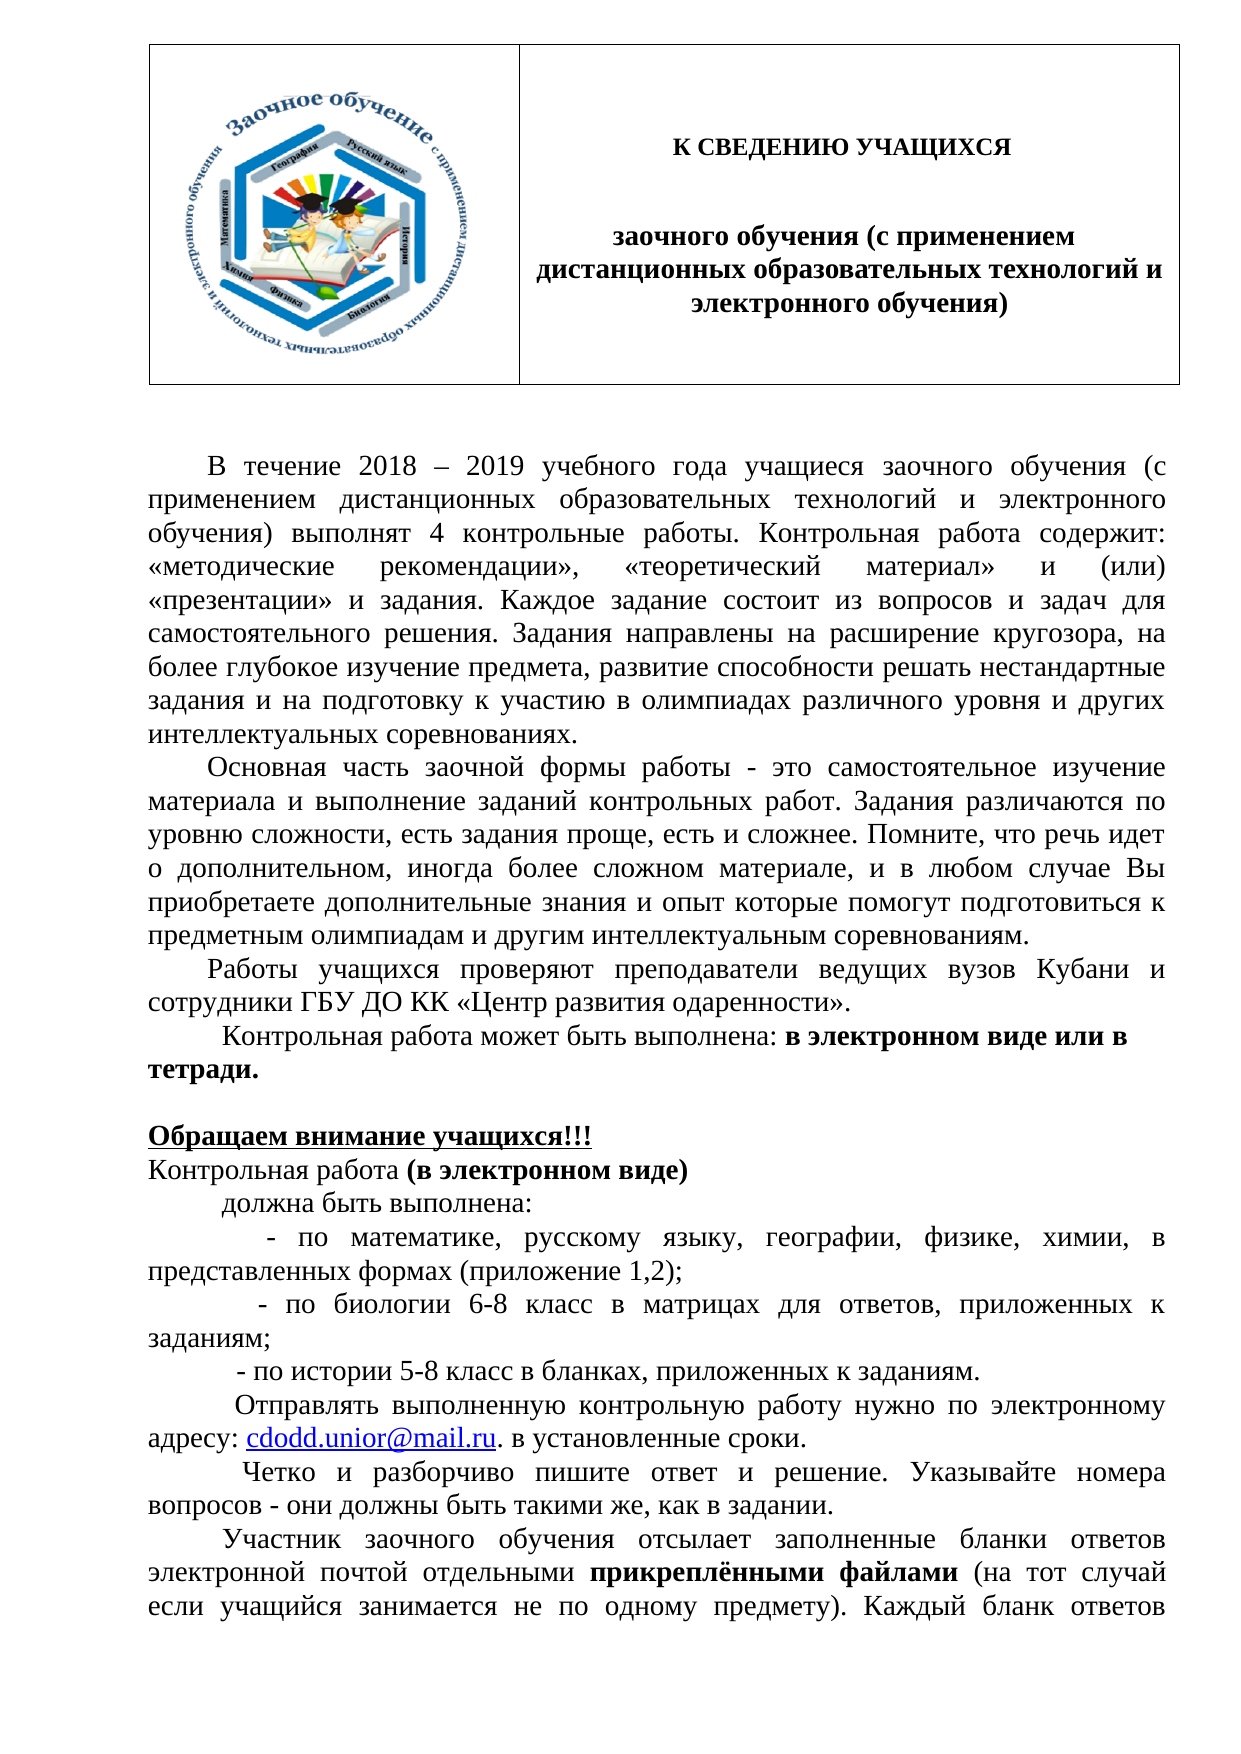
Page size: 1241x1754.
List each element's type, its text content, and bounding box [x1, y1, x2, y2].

text Обращаем внимание учащихся!!! [148, 1118, 1167, 1152]
text - по биологии 6-8 класс в матрицах для ответов, приложенных к заданиям; [148, 1286, 1167, 1353]
table_header К СВЕДЕНИЮ УЧАЩИХСЯ заочного обучения (с применением дистанционных образовательных технологий и электронного обучения) [520, 45, 1179, 384]
text Работы учащихся проверяют преподаватели ведущих вузов Кубани и сотрудники ГБУ ДО КК «Центр развития одаренности». [148, 951, 1167, 1018]
text В течение 2018 – 2019 учебного года учащиеся заочного обучения (с применением дистанционных образовательных технологий и электронного обучения) выполнят 4 контрольные работы. Контрольная работа содержит: «методические рекомендации», «теоретический материал» и (или) «презентации» и задания. Каждое задание состоит из вопросов и задач для самостоятельного решения. Задания направлены на расширение кругозора, на более глубокое изучение предмета, развитие способности решать нестандартные задания и на подготовку к участию в олимпиадах различного уровня и других интеллектуальных соревнованиях. [148, 448, 1167, 749]
table_header [150, 45, 519, 384]
text Основная часть заочной формы работы - это самостоятельное изучение материала и выполнение заданий контрольных работ. Задания различаются по уровню сложности, есть задания проще, есть и сложнее. Помните, что речь идет о дополнительном, иногда более сложном материале, и в любом случае Вы приобретаете дополнительные знания и опыт которые помогут подготовиться к предметным олимпиадам и другим интеллектуальным соревнованиям. [148, 749, 1167, 951]
text Контрольная работа (в электронном виде) [148, 1152, 1167, 1186]
text Отправлять выполненную контрольную работу нужно по электронному адресу: cdodd.unior@mail.ru. в установленные сроки. [148, 1387, 1167, 1454]
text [148, 1521, 1167, 1622]
text Контрольная работа может быть выполнена: в электронном виде или в тетради. [148, 1018, 1167, 1085]
text - по математике, русскому языку, географии, физике, химии, в представленных формах (приложение 1,2); [148, 1219, 1167, 1286]
picture [164, 74, 490, 356]
text должна быть выполнена: [148, 1186, 1167, 1219]
text Четко и разборчиво пишите ответ и решение. Указывайте номера вопросов - они должны быть такими же, как в задании. [148, 1454, 1167, 1521]
text - по истории 5-8 класс в бланках, приложенных к заданиям. [148, 1353, 1167, 1387]
